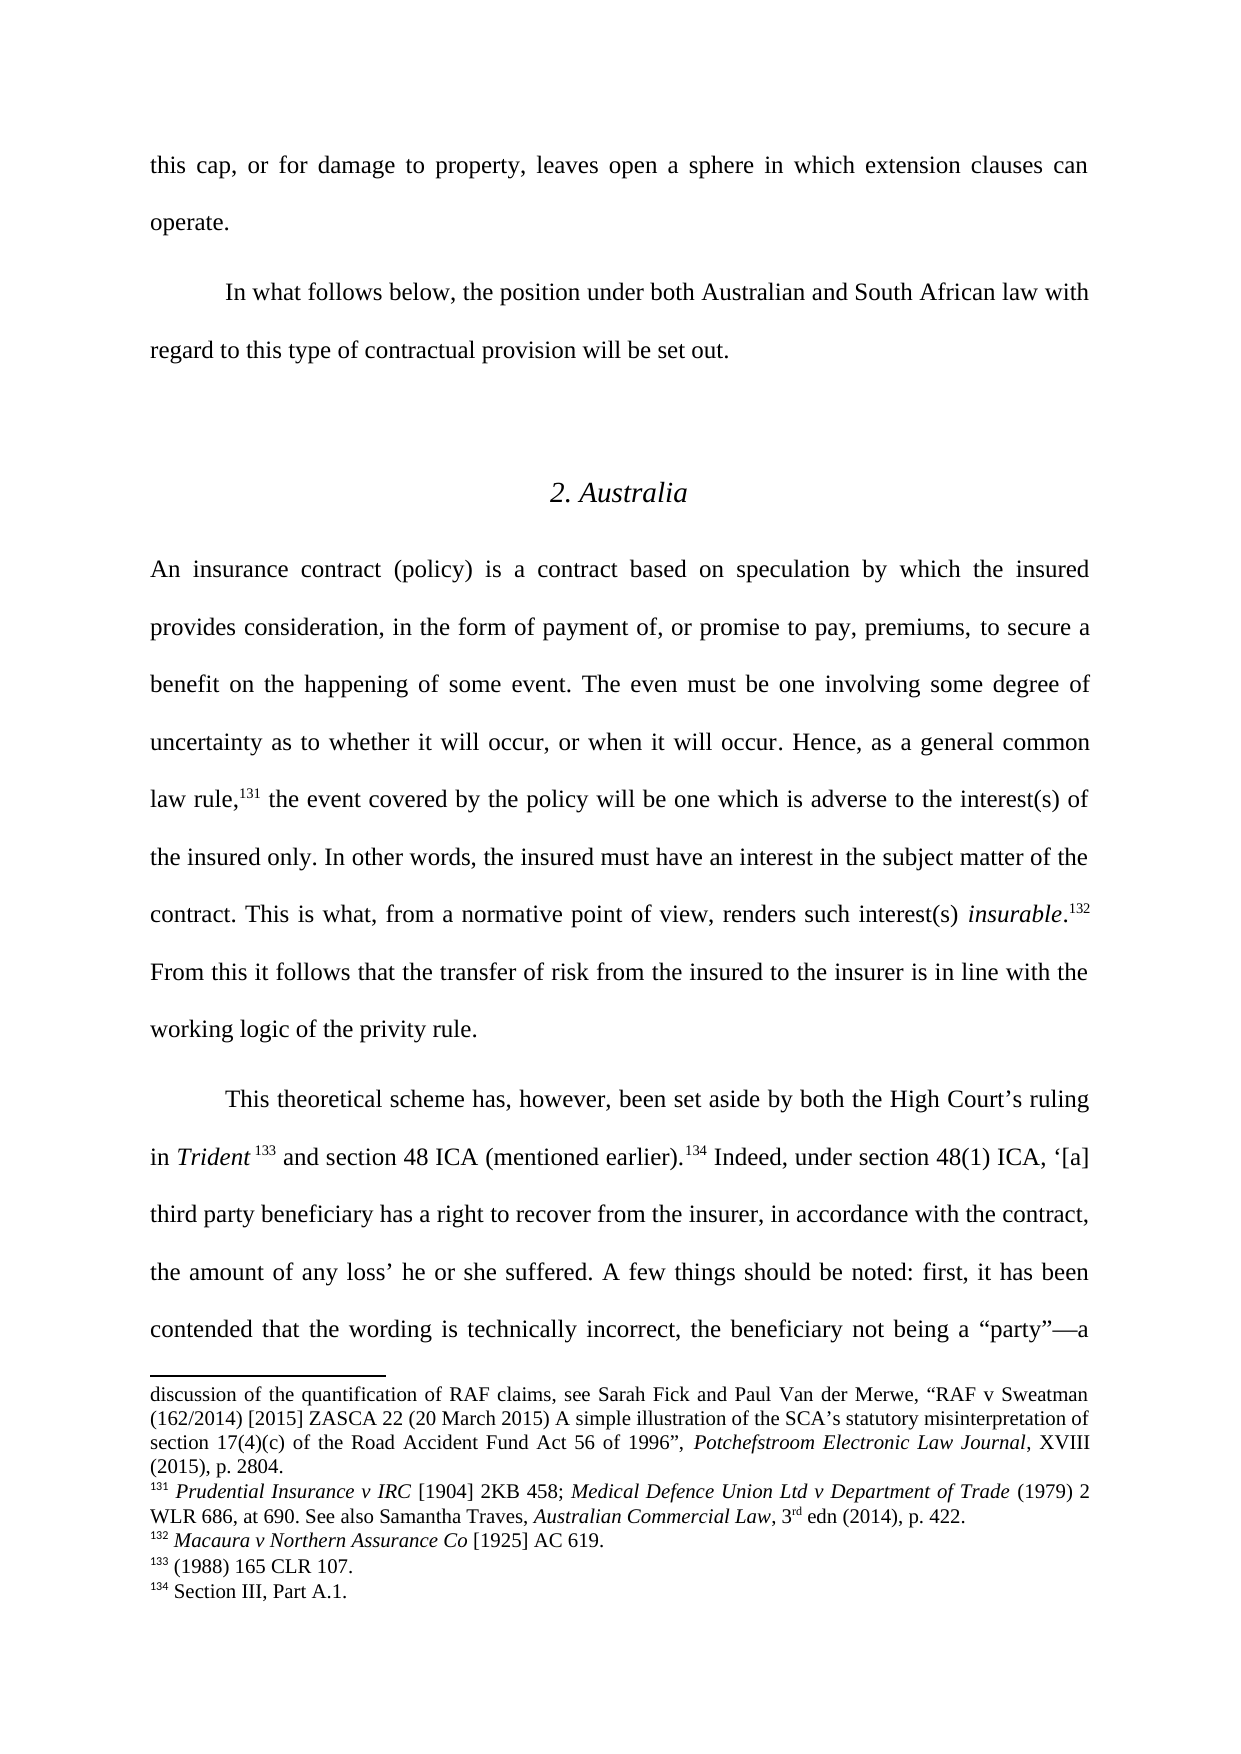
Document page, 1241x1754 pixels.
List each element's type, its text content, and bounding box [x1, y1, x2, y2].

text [150, 150, 1090, 236]
text 2. Australia [150, 475, 1090, 508]
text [150, 1084, 1090, 1343]
text An insurance contract (policy) is a contract based on speculation by which the insured provides consideration, in the form of payment of, or promise to pay, premiums, to secure a benefit on the happening of some event. The even must be one involving some degree of uncertainty as to whether it will occur, or when it will occur. Hence, as a general common law rule, the event covered by the policy will be one which is adverse to the interest(s) of the insured only. In other words, the insured must have an interest in the subject matter of the contract. This is what, from a normative point of view, renders such interest(s) insurable. From this it follows that the transfer of risk from the insured to the insurer is in line with the working logic of the privity rule. [150, 554, 1090, 1043]
text In what follows below, the position under both Australian and South African law with regard to this type of contractual provision will be set out. [150, 277, 1090, 364]
